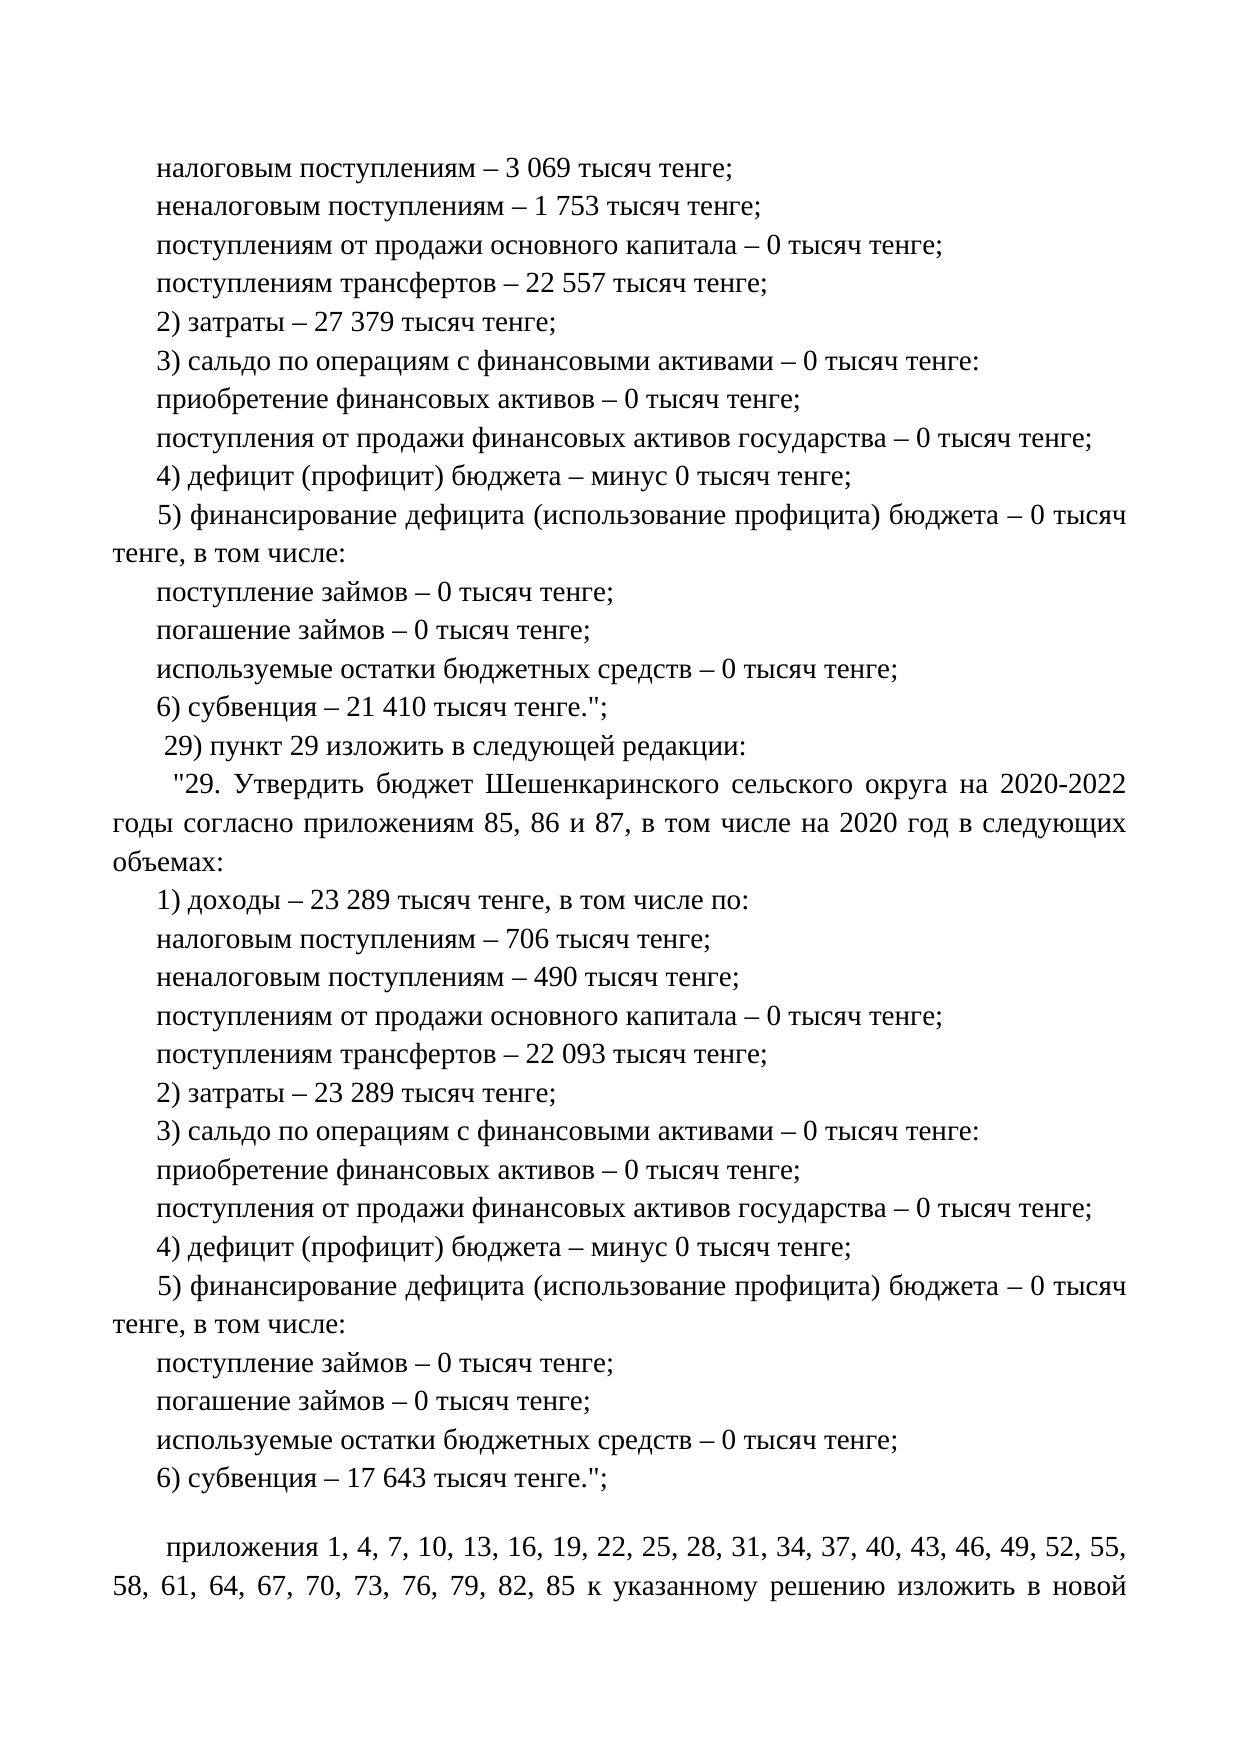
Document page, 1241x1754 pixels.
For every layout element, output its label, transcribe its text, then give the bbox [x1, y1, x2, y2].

text поступление займов – 0 тысяч тенге; [112, 574, 1128, 607]
text поступления от продажи финансовых активов государства – 0 тысяч тенге; [112, 1191, 1128, 1224]
text неналоговым поступлениям – 1 753 тысяч тенге; [112, 188, 1128, 222]
text 3) сальдо по операциям с финансовыми активами – 0 тысяч тенге: [112, 1113, 1128, 1147]
text 2) затраты – 27 379 тысяч тенге; [112, 304, 1128, 338]
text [112, 1529, 1128, 1601]
text 4) дефицит (профицит) бюджета – минус 0 тысяч тенге; [112, 458, 1128, 492]
text поступление займов – 0 тысяч тенге; [112, 1345, 1128, 1378]
text поступления от продажи финансовых активов государства – 0 тысяч тенге; [112, 420, 1128, 453]
text 5) финансирование дефицита (использование профицита) бюджета – 0 тысяч тенге, в том числе: [112, 497, 1128, 569]
text погашение займов – 0 тысяч тенге; [112, 1383, 1128, 1417]
text используемые остатки бюджетных средств – 0 тысяч тенге; [112, 1422, 1128, 1455]
text поступлениям трансфертов – 22 557 тысяч тенге; [112, 266, 1128, 299]
text приобретение финансовых активов – 0 тысяч тенге; [112, 1152, 1128, 1186]
text налоговым поступлениям – 706 тысяч тенге; [112, 921, 1128, 954]
text приобретение финансовых активов – 0 тысяч тенге; [112, 381, 1128, 415]
text поступлениям от продажи основного капитала – 0 тысяч тенге; [112, 227, 1128, 261]
text "29. Утвердить бюджет Шешенкаринского сельского округа на 2020-2022 годы согласно приложениям 85, 86 и 87, в том числе на 2020 год в следующих объемах: [112, 767, 1128, 877]
text 6) субвенция – 21 410 тысяч тенге."; [112, 689, 1128, 723]
text 5) финансирование дефицита (использование профицита) бюджета – 0 тысяч тенге, в том числе: [112, 1268, 1128, 1340]
text 29) пункт 29 изложить в следующей редакции: [112, 728, 1128, 762]
text налоговым поступлениям – 3 069 тысяч тенге; [112, 150, 1128, 183]
text используемые остатки бюджетных средств – 0 тысяч тенге; [112, 651, 1128, 684]
text поступлениям трансфертов – 22 093 тысяч тенге; [112, 1036, 1128, 1070]
text 2) затраты – 23 289 тысяч тенге; [112, 1075, 1128, 1108]
text поступлениям от продажи основного капитала – 0 тысяч тенге; [112, 998, 1128, 1031]
text 3) сальдо по операциям с финансовыми активами – 0 тысяч тенге: [112, 343, 1128, 376]
text 4) дефицит (профицит) бюджета – минус 0 тысяч тенге; [112, 1229, 1128, 1263]
text 6) субвенция – 17 643 тысяч тенге."; [112, 1460, 1128, 1494]
text погашение займов – 0 тысяч тенге; [112, 612, 1128, 646]
text 1) доходы – 23 289 тысяч тенге, в том числе по: [112, 882, 1128, 916]
text неналоговым поступлениям – 490 тысяч тенге; [112, 959, 1128, 993]
